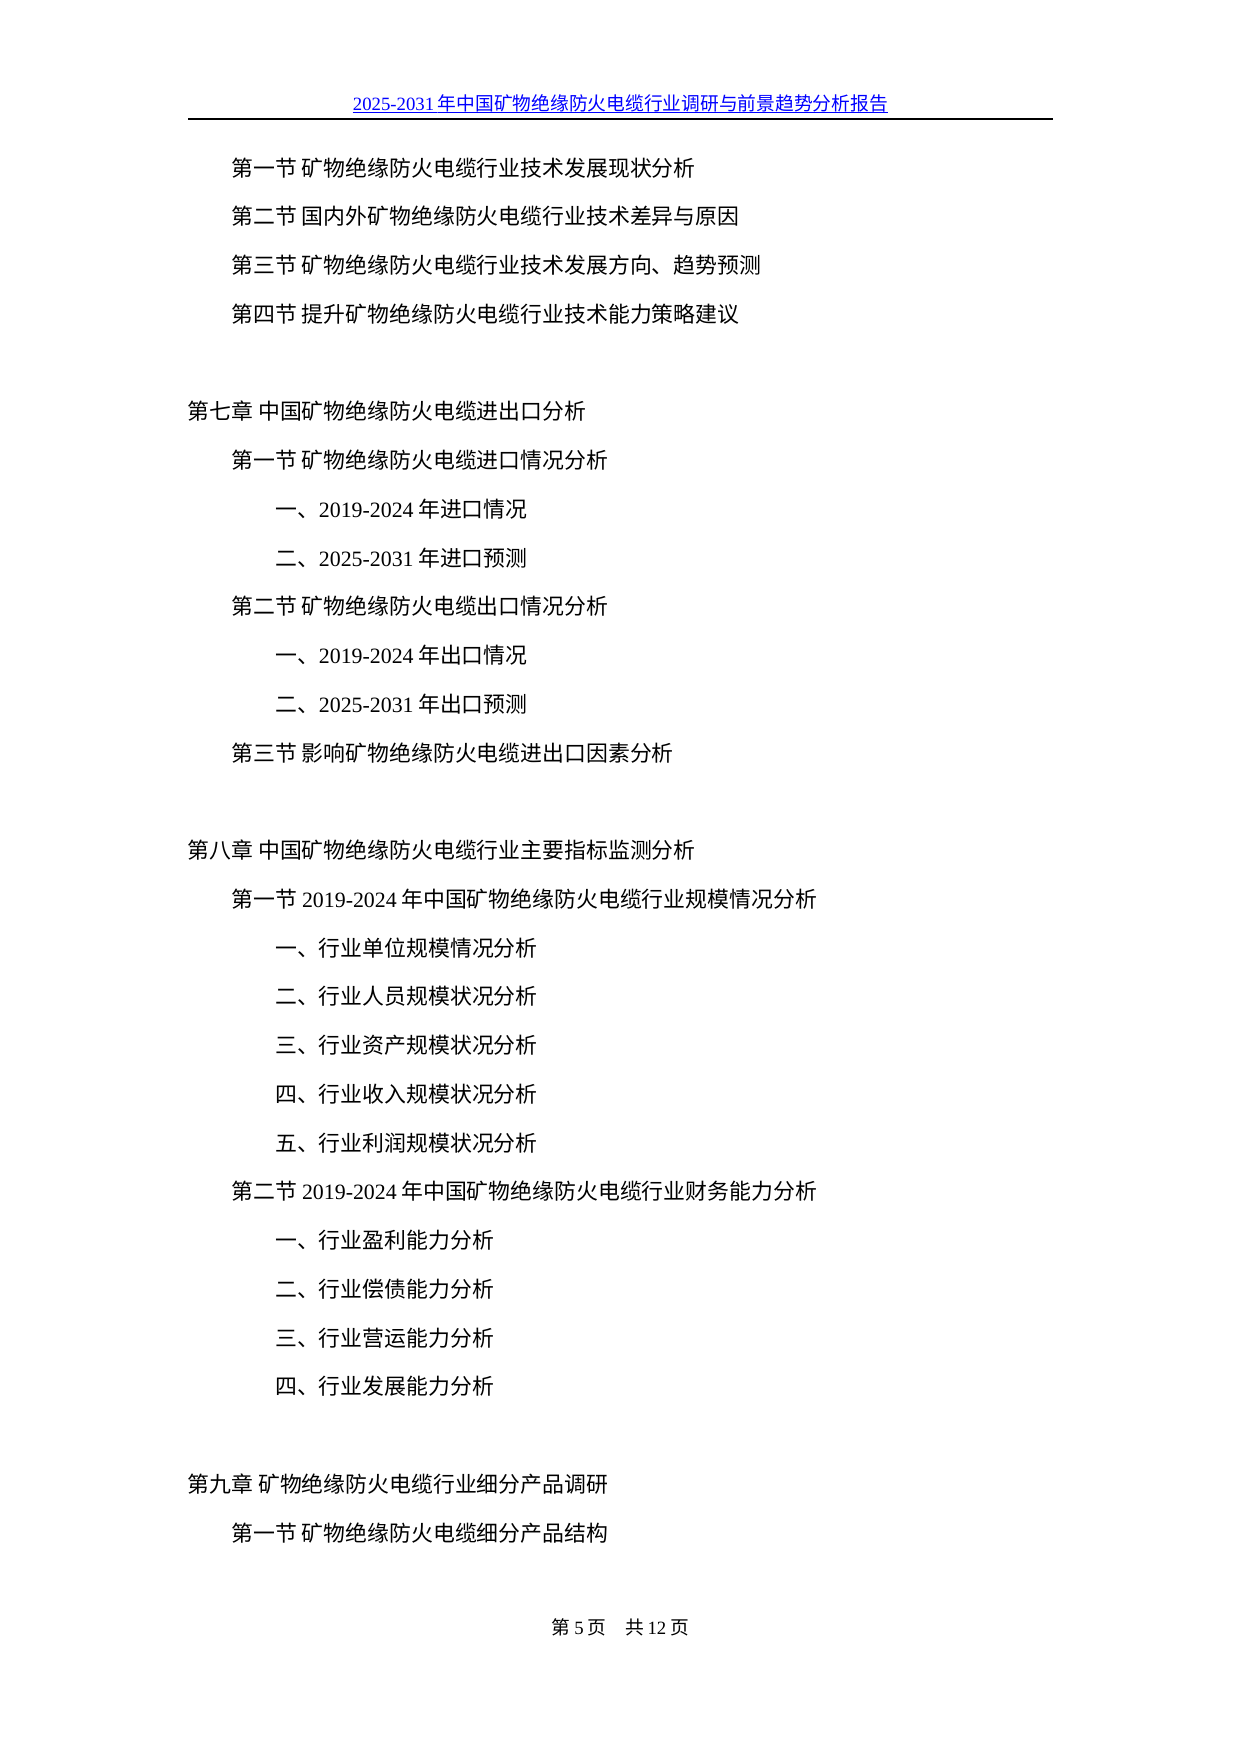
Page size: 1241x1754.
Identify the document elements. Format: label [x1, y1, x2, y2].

text [187, 150, 1053, 1548]
